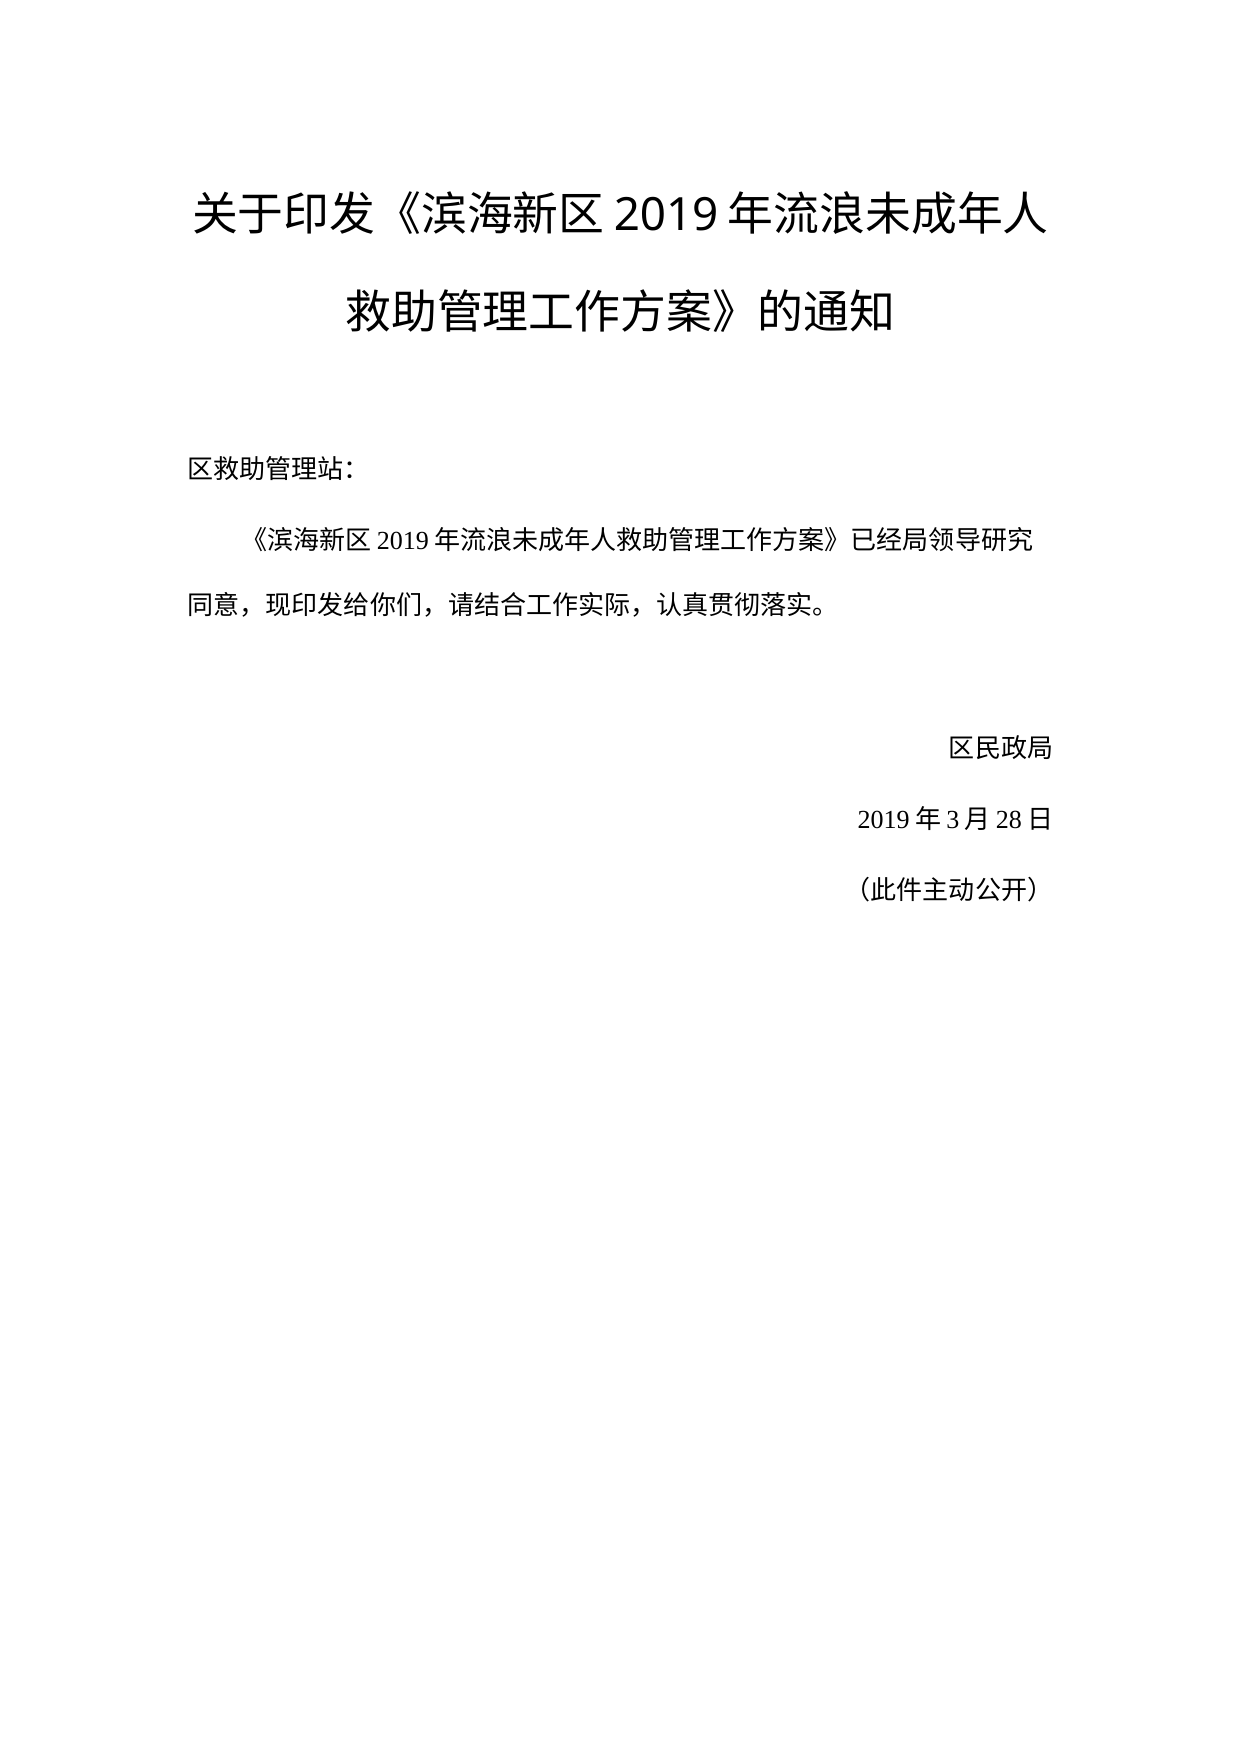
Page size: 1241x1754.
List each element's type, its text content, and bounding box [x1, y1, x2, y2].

text （此件主动公开） [667, 856, 1053, 921]
text 区民政局 [187, 713, 1053, 778]
text 2019年3月28日 [187, 784, 1053, 849]
text 关于印发《滨海新区2019年流浪未成年人救助管理工作方案》的通知 [187, 162, 1053, 357]
text 《滨海新区2019年流浪未成年人救助管理工作方案》已经局领导研究同意，现印发给你们，请结合工作实际，认真贯彻落实。 [187, 506, 1053, 636]
text 区救助管理站： [187, 434, 1053, 499]
